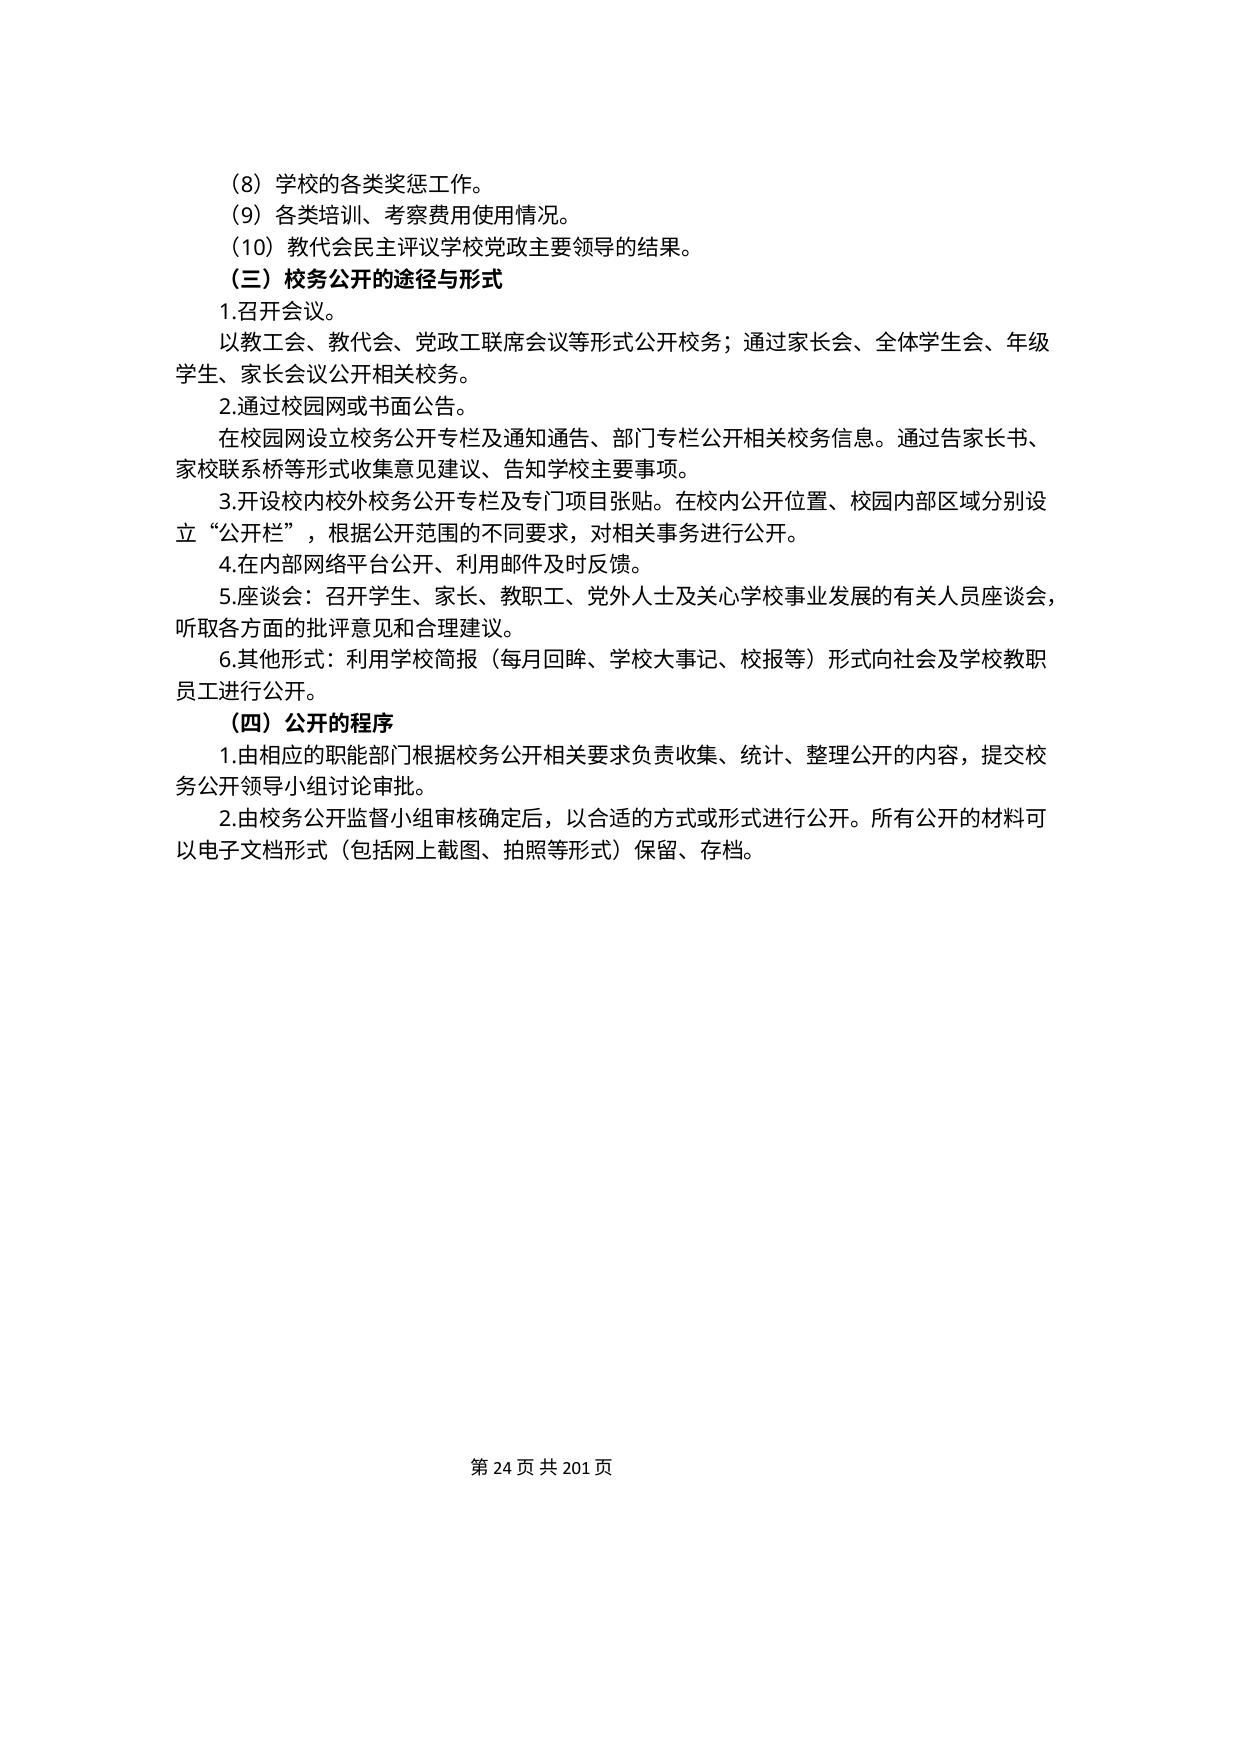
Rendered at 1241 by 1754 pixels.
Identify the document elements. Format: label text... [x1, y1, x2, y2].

text 4.在内部网络平台公开、利用邮件及时反馈。 [175, 547, 1065, 579]
text 5.座谈会：召开学生、家长、教职工、党外人士及关心学校事业发展的有关人员座谈会，听取各方面的批评意见和合理建议。 [175, 579, 1065, 642]
text 2.通过校园网或书面公告。 [175, 389, 1065, 421]
text 2.由校务公开监督小组审核确定后，以合适的方式或形式进行公开。所有公开的材料可以电子文档形式（包括网上截图、拍照等形式）保留、存档。 [175, 801, 1065, 864]
text 1.由相应的职能部门根据校务公开相关要求负责收集、统计、整理公开的内容，提交校务公开领导小组讨论审批。 [175, 738, 1065, 801]
text 在校园网设立校务公开专栏及通知通告、部门专栏公开相关校务信息。通过告家长书、家校联系桥等形式收集意见建议、告知学校主要事项。 [175, 421, 1065, 484]
text （四）公开的程序 [175, 706, 1065, 738]
text 1.召开会议。 [175, 294, 1065, 325]
text （9）各类培训、考察费用使用情况。 [175, 198, 1065, 230]
text （8）学校的各类奖惩工作。 [175, 167, 1065, 198]
text 6.其他形式：利用学校简报（每月回眸、学校大事记、校报等）形式向社会及学校教职员工进行公开。 [175, 642, 1065, 706]
text （10）教代会民主评议学校党政主要领导的结果。 [175, 230, 1065, 262]
text （三）校务公开的途径与形式 [175, 262, 1065, 294]
text 以教工会、教代会、党政工联席会议等形式公开校务；通过家长会、全体学生会、年级学生、家长会议公开相关校务。 [175, 325, 1065, 389]
text 3.开设校内校外校务公开专栏及专门项目张贴。在校内公开位置、校园内部区域分别设立“公开栏”，根据公开范围的不同要求，对相关事务进行公开。 [175, 484, 1065, 547]
